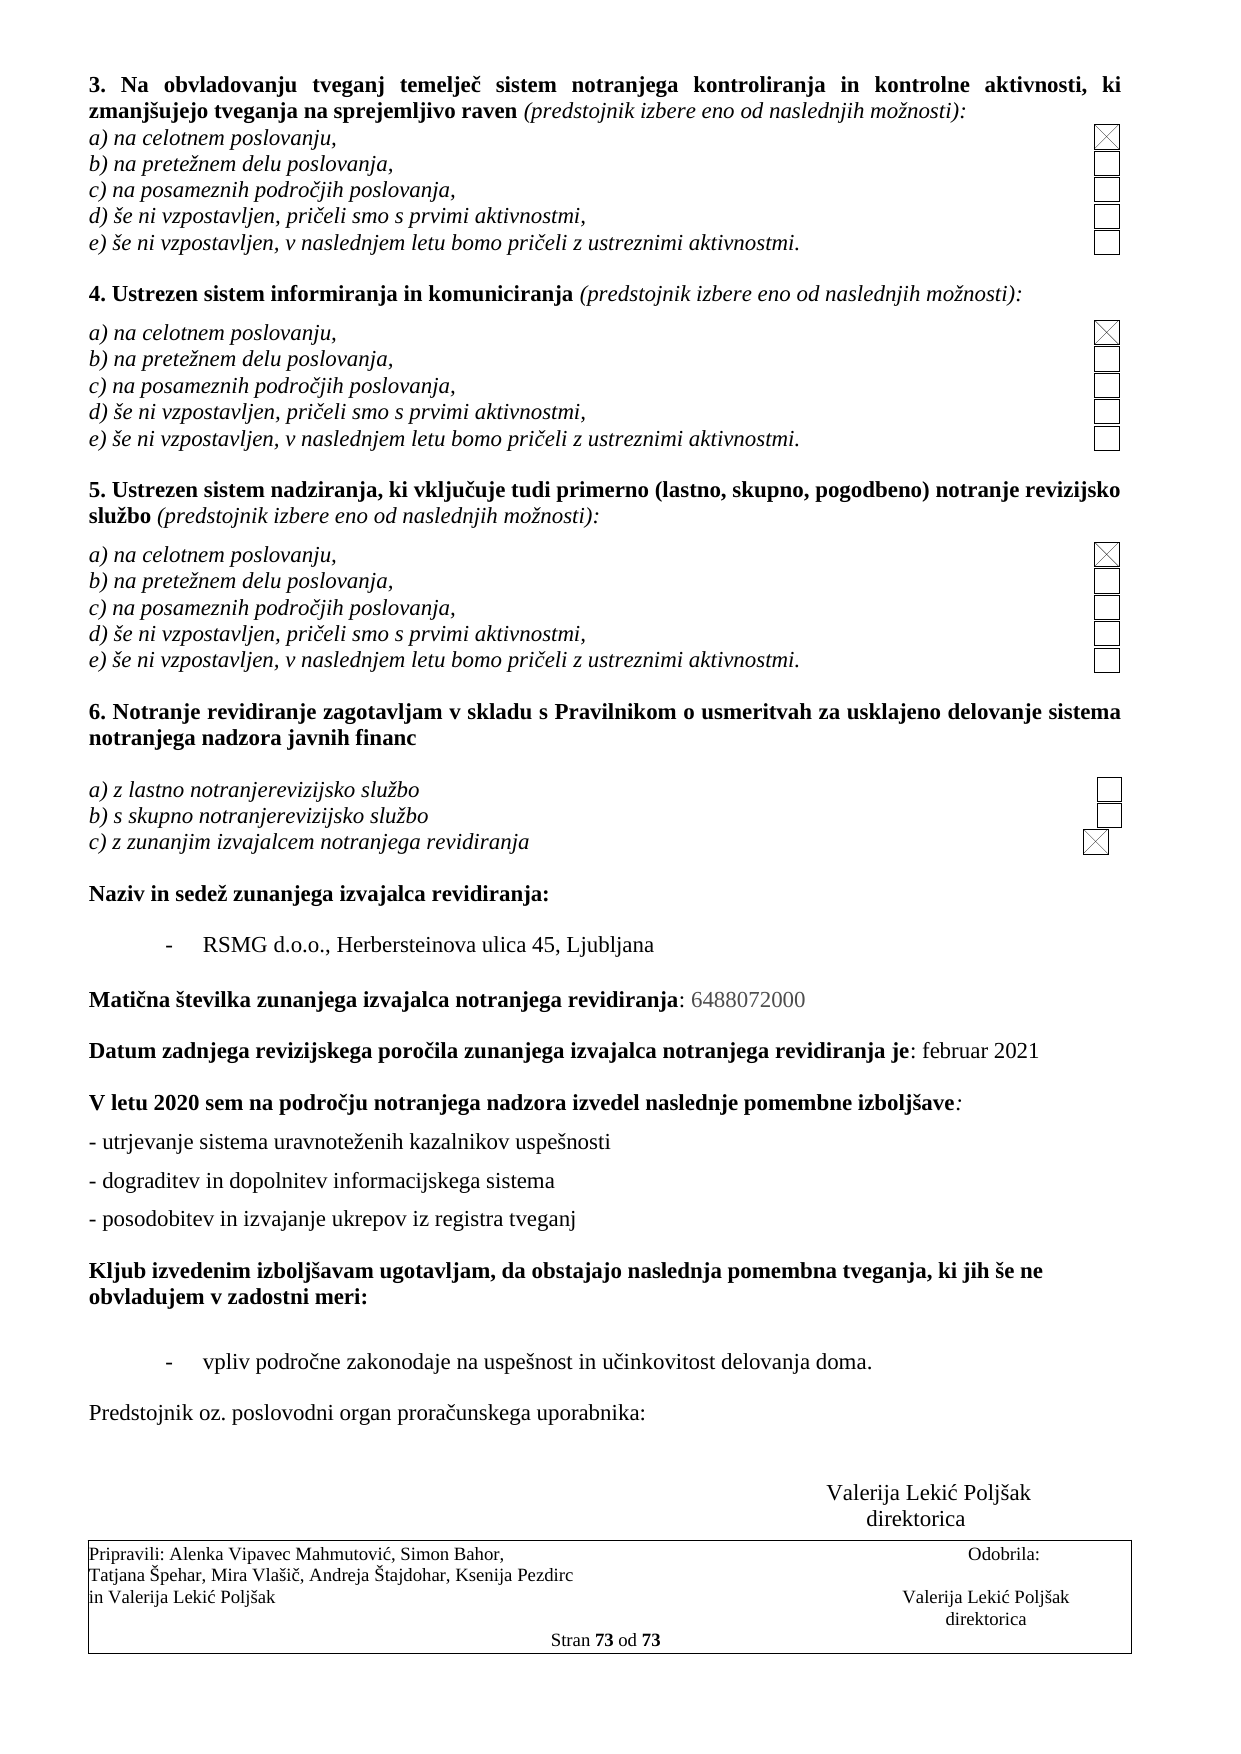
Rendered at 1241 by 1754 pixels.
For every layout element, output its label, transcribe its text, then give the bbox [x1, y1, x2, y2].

text c) na posameznih področjih poslovanja, [89, 176, 1122, 203]
text b) na pretežnem delu poslovanja, [89, 346, 1094, 372]
text Matična številka zunanjega izvajalca notranjega revidiranja: 6488072000 [89, 986, 1122, 1013]
text Valerija Lekić Poljšak [752, 1478, 1122, 1505]
text d) še ni vzpostavljen, pričeli smo s prvimi aktivnostmi, [89, 203, 1122, 229]
text e) še ni vzpostavljen, v naslednjem letu bomo pričeli z ustreznimi aktivnostmi. [89, 229, 1122, 255]
text Datum zadnjega revizijskega poročila zunanjega izvajalca notranjega revidiranja je: februar 2021 [89, 1038, 1122, 1064]
text a) na celotnem poslovanju, [89, 319, 1122, 346]
text d) še ni vzpostavljen, pričeli smo s prvimi aktivnostmi, [89, 620, 1122, 647]
list RSMG d.o.o., Herbersteinova ulica 45, Ljubljana [165, 931, 1122, 957]
text 5. Ustrezen sistem nadziranja, ki vključuje tudi primerno (lastno, skupno, pogodbeno) notranje revizijsko službo (predstojnik izbere eno od naslednjih možnosti): [89, 476, 1122, 529]
text b) na pretežnem delu poslovanja, [89, 567, 1122, 594]
text c) na posameznih področjih poslovanja, [89, 594, 1122, 620]
text - posodobitev in izvajanje ukrepov iz registra tveganj [89, 1206, 1122, 1232]
text - utrjevanje sistema uravnoteženih kazalnikov uspešnosti [89, 1128, 1122, 1154]
text a) na celotnem poslovanju, [89, 541, 1122, 567]
text c) na posameznih področjih poslovanja, [89, 372, 1122, 398]
text Predstojnik oz. poslovodni organ proračunskega uporabnika: [89, 1399, 1122, 1426]
text Naziv in sedež zunanjega izvajalca revidiranja: [89, 880, 1122, 906]
text b) na pretežnem delu poslovanja, [89, 150, 1122, 176]
list vpliv področne zakonodaje na uspešnost in učinkovitost delovanja doma. [165, 1348, 1122, 1375]
text a) z lastno notranjerevizijsko službo b) s skupno notranjerevizijsko službo c) z zunanjim izvajalcem notranjega revidiranja [89, 776, 1122, 855]
text e) še ni vzpostavljen, v naslednjem letu bomo pričeli z ustreznimi aktivnostmi. [89, 647, 1122, 673]
text e) še ni vzpostavljen, v naslednjem letu bomo pričeli z ustreznimi aktivnostmi. [89, 424, 1122, 451]
text 3. Na obvladovanju tveganj temelječ sistem notranjega kontroliranja in kontrolne aktivnosti, ki zmanjšujejo tveganja na sprejemljivo raven (predstojnik izbere eno od naslednjih možnosti): [89, 71, 1122, 123]
text V letu 2020 sem na področju notranjega nadzora izvedel naslednje pomembne izboljšave: [89, 1089, 1122, 1115]
text Kljub izvedenim izboljšavam ugotavljam, da obstajajo naslednja pomembna tveganja, ki jih še ne obvladujem v zadostni meri: [89, 1257, 1122, 1336]
text 4. Ustrezen sistem informiranja in komuniciranja (predstojnik izbere eno od naslednjih možnosti): [89, 280, 1122, 307]
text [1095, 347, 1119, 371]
text - dograditev in dopolnitev informacijskega sistema [89, 1167, 1122, 1193]
text 6. Notranje revidiranje zagotavljam v skladu s Pravilnikom o usmeritvah za usklajeno delovanje sistema notranjega nadzora javnih financ [89, 698, 1122, 751]
text a) na celotnem poslovanju, [89, 123, 1122, 150]
text d) še ni vzpostavljen, pričeli smo s prvimi aktivnostmi, [89, 398, 1122, 424]
text direktorica [826, 1505, 1122, 1531]
